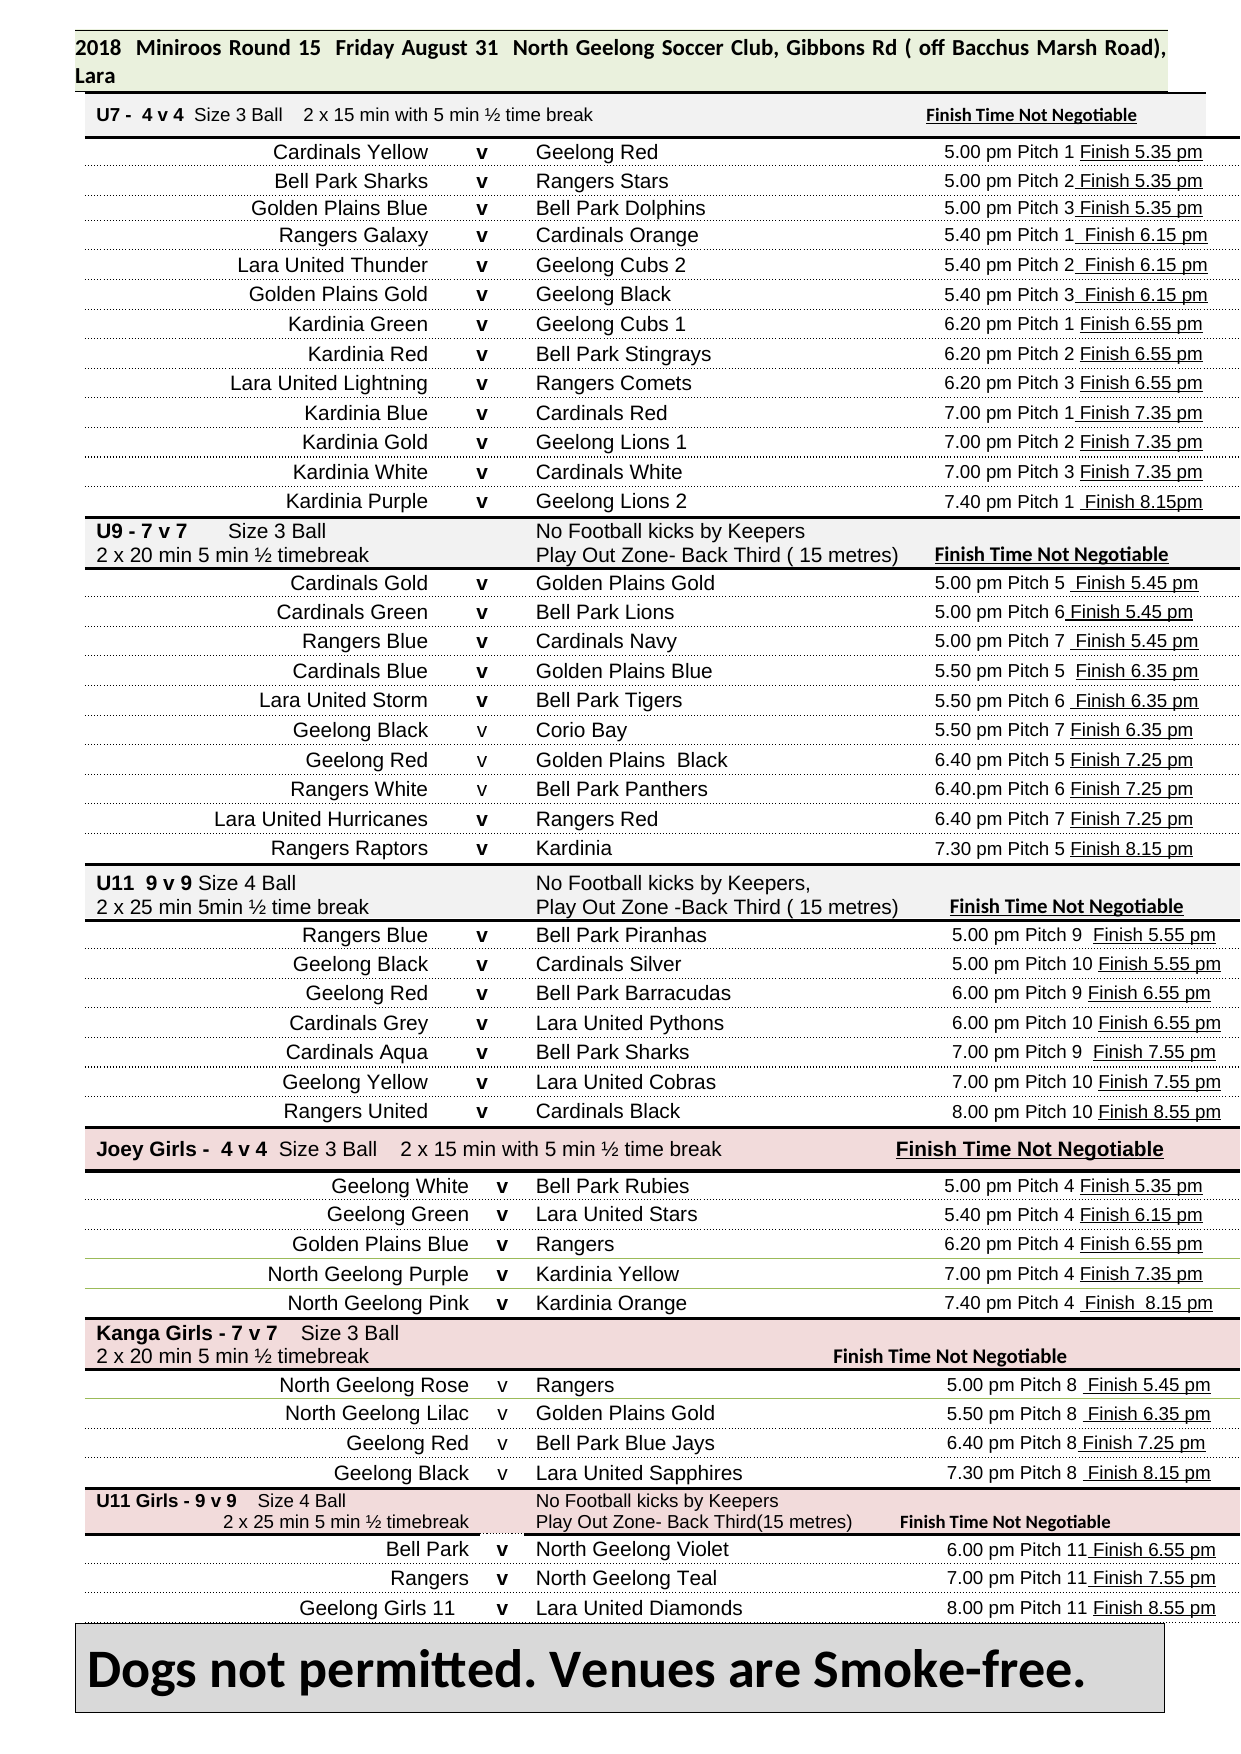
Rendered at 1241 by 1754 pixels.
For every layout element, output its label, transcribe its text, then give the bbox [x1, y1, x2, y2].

table_cell Bell Park Blue Jays [524, 1428, 864, 1457]
table_cell [864, 774, 923, 803]
table_cell 7.00 pm Pitch 10 Finish 7.55 pm [889, 1066, 1240, 1096]
table_cell Finish Time Not Negotiable [938, 866, 1240, 918]
table_cell [908, 397, 933, 427]
table_cell Geelong Lions 1 [524, 427, 908, 456]
table_cell [864, 685, 923, 714]
table_cell Cardinals White [524, 456, 908, 486]
table_cell No Football kicks by Keepers Play Out Zone- Back Third ( 15 metres) [524, 519, 923, 567]
table_cell Rangers United [85, 1096, 439, 1126]
table_cell 7.00 pm Pitch 3 Finish 7.35 pm [933, 456, 1240, 486]
table_cell 5.40 pm Pitch 2 Finish 6.15 pm [933, 249, 1240, 279]
table_cell v [480, 1371, 524, 1398]
table_cell [908, 220, 933, 249]
table_cell [864, 570, 923, 596]
table_cell Rangers Raptors [85, 833, 439, 862]
table_cell Bell Park [85, 1536, 480, 1562]
table_cell Corio Bay [524, 715, 864, 744]
table_cell Geelong Red [524, 139, 908, 165]
table_cell v [439, 427, 524, 456]
table_cell v [480, 1592, 524, 1622]
table_cell 5.50 pm Pitch 7 Finish 6.35 pm [923, 715, 1240, 744]
table_cell 5.00 pm Pitch 2 Finish 5.35 pm [933, 165, 1240, 195]
table_cell Lara United Storm [85, 685, 439, 714]
table_cell Rangers White [85, 774, 439, 803]
table_cell [864, 803, 923, 833]
table_cell 6.20 pm Pitch 4 Finish 6.55 pm [933, 1229, 1240, 1258]
table_cell Geelong Red [85, 978, 439, 1007]
table_cell Kardinia White [85, 456, 439, 486]
table_cell [864, 948, 889, 978]
table_cell [864, 1066, 889, 1096]
table_cell [908, 279, 933, 308]
table_cell U9 - 7 v 7 Size 3 Ball 2 x 20 min 5 min ½ timebreak [85, 519, 439, 567]
table_cell Geelong White [85, 1173, 480, 1199]
table_cell [908, 368, 933, 397]
table_cell [864, 1536, 889, 1562]
table_cell 5.00 pm Pitch 8 Finish 5.45 pm [889, 1371, 1240, 1398]
table_cell Rangers Galaxy [85, 220, 439, 249]
table_cell Kardinia Green [85, 309, 439, 338]
table_cell [908, 1173, 933, 1199]
table_cell Kanga Girls - 7 v 7 Size 3 Ball 2 x 20 min 5 min ½ timebreak [85, 1320, 480, 1368]
table_cell v [480, 1428, 524, 1457]
table_cell Rangers Blue [85, 626, 439, 655]
table_cell Cardinals Grey [85, 1007, 439, 1037]
table_cell Geelong Cubs 1 [524, 309, 908, 338]
table_cell v [480, 1229, 524, 1258]
table_cell Bell Park Lions [524, 596, 864, 626]
table_cell Cardinals Navy [524, 626, 864, 655]
table_cell Cardinals Silver [524, 948, 864, 978]
table_cell Geelong Lions 2 [524, 486, 908, 516]
table_cell Golden Plains Gold [85, 279, 439, 308]
table_cell Geelong Red [85, 744, 439, 774]
table_cell 5.40 pm Pitch 4 Finish 6.15 pm [933, 1199, 1240, 1228]
table_cell [524, 1320, 822, 1368]
table_cell Golden Plains Blue [85, 195, 439, 220]
table_cell 5.00 pm Pitch 4 Finish 5.35 pm [933, 1173, 1240, 1199]
table_cell 5.50 pm Pitch 6 Finish 6.35 pm [923, 685, 1240, 714]
table_cell [864, 715, 923, 744]
table_cell v [480, 1199, 524, 1228]
table_cell Lara United Hurricanes [85, 803, 439, 833]
table_cell U11 9 v 9 Size 4 Ball 2 x 25 min 5min ½ time break [85, 866, 439, 918]
table_cell Geelong Yellow [85, 1066, 439, 1096]
table_cell v [439, 368, 524, 397]
table_cell v [439, 195, 524, 220]
table_cell 5.00 pm Pitch 7 Finish 5.45 pm [923, 626, 1240, 655]
table_cell 5.00 pm Pitch 6 Finish 5.45 pm [923, 596, 1240, 626]
table_cell Golden Plains Gold [524, 570, 864, 596]
table_cell 6.40 pm Pitch 7 Finish 7.25 pm [923, 803, 1240, 833]
table_cell No Football kicks by Keepers, Play Out Zone -Back Third ( 15 metres) [524, 866, 938, 918]
table_cell [864, 596, 923, 626]
table_cell Kardinia Orange [524, 1289, 908, 1317]
table_cell Geelong Cubs 2 [524, 249, 908, 279]
table_cell Kardinia Red [85, 338, 439, 368]
table_cell Kardinia Blue [85, 397, 439, 427]
table_cell v [439, 626, 524, 655]
table_cell 5.00 pm Pitch 5 Finish 5.45 pm [923, 570, 1240, 596]
table_cell Lara United Thunder [85, 249, 439, 279]
table_cell v [439, 1096, 524, 1126]
table_cell [908, 486, 933, 516]
table_cell 7.00 pm Pitch 4 Finish 7.35 pm [933, 1259, 1240, 1288]
table_cell v [439, 279, 524, 308]
table_cell Golden Plains Gold [524, 1399, 864, 1427]
table_cell [864, 1428, 889, 1457]
table_cell Geelong Black [85, 715, 439, 744]
table_cell [864, 1563, 889, 1592]
table_cell Cardinals Orange [524, 220, 908, 249]
table_cell Lara United Cobras [524, 1066, 864, 1096]
table_cell [439, 519, 524, 567]
table_cell Cardinals Red [524, 397, 908, 427]
table_cell v [480, 1259, 524, 1288]
table_cell [908, 309, 933, 338]
table_cell v [480, 1457, 524, 1487]
table_cell v [480, 1563, 524, 1592]
table_cell v [480, 1289, 524, 1317]
table_cell Bell Park Tigers [524, 685, 864, 714]
table_cell Geelong Black [85, 1457, 480, 1487]
table_cell 5.00 pm Pitch 1 Finish 5.35 pm [933, 139, 1240, 165]
table_cell v [439, 715, 524, 744]
table_cell Geelong Green [85, 1199, 480, 1228]
table_cell [864, 1490, 889, 1533]
table_cell 7.30 pm Pitch 8 Finish 8.15 pm [889, 1457, 1240, 1487]
table_cell Lara United Diamonds [524, 1592, 864, 1622]
table_cell Finish Time Not Negotiable [822, 1320, 1240, 1368]
table_cell Lara United Lightning [85, 368, 439, 397]
table_cell [908, 1289, 933, 1317]
table_cell 6.40.pm Pitch 6 Finish 7.25 pm [923, 774, 1240, 803]
table_cell Rangers Comets [524, 368, 908, 397]
table_cell v [439, 570, 524, 596]
table_cell [908, 165, 933, 195]
table_cell Rangers Stars [524, 165, 908, 195]
table_cell Bell Park Panthers [524, 774, 864, 803]
table_cell Bell Park Sharks [85, 165, 439, 195]
table_cell [864, 655, 923, 685]
table_cell North Geelong Lilac [85, 1399, 480, 1427]
table_cell [864, 1096, 889, 1126]
table_cell [864, 1457, 889, 1487]
table_cell Geelong Girls 11 [85, 1592, 480, 1622]
table_cell v [439, 249, 524, 279]
table_cell v [439, 655, 524, 685]
table_cell v [439, 165, 524, 195]
table_cell Bell Park Barracudas [524, 978, 864, 1007]
table_cell [864, 1371, 889, 1398]
table_cell Joey Girls - 4 v 4 Size 3 Ball 2 x 15 min with 5 min ½ time break Finish Time Not Negotiable [85, 1129, 1240, 1169]
table_header Dogs not permitted. Venues are Smoke-free. [76, 1624, 1164, 1712]
table_cell v [480, 1399, 524, 1427]
table_cell 6.00 pm Pitch 11 Finish 6.55 pm [889, 1536, 1240, 1562]
table_cell v [439, 220, 524, 249]
table_cell v [439, 139, 524, 165]
table_cell 7.00 pm Pitch 9 Finish 7.55 pm [889, 1037, 1240, 1066]
table_cell [864, 922, 889, 948]
table_cell Rangers [524, 1371, 864, 1398]
table_cell v [439, 456, 524, 486]
table_cell [864, 833, 923, 862]
table_cell 6.20 pm Pitch 3 Finish 6.55 pm [933, 368, 1240, 397]
table_cell [864, 1592, 889, 1622]
table_cell 7.30 pm Pitch 5 Finish 8.15 pm [923, 833, 1240, 862]
table_cell Bell Park Stingrays [524, 338, 908, 368]
table_cell Rangers [524, 1229, 908, 1258]
table_cell v [439, 803, 524, 833]
table_cell v [439, 744, 524, 774]
table_cell v [439, 486, 524, 516]
table_cell Golden Plains Blue [85, 1229, 480, 1258]
table_cell [908, 1259, 933, 1288]
table_cell Lara United Sapphires [524, 1457, 864, 1487]
table_cell [908, 338, 933, 368]
table_cell v [439, 774, 524, 803]
table_cell 8.00 pm Pitch 11 Finish 8.55 pm [889, 1592, 1240, 1622]
table_cell [908, 1229, 933, 1258]
table_cell v [439, 1007, 524, 1037]
table_cell v [480, 1173, 524, 1199]
table_cell 5.50 pm Pitch 8 Finish 6.35 pm [889, 1399, 1240, 1427]
table_cell North Geelong Rose [85, 1371, 480, 1398]
table_cell [864, 626, 923, 655]
table_cell [908, 195, 933, 220]
table_cell Finish Time Not Negotiable [889, 1490, 1240, 1533]
table_cell [864, 1399, 889, 1427]
table_cell Bell Park Rubies [524, 1173, 908, 1199]
table_cell Kardinia Gold [85, 427, 439, 456]
table_cell [908, 427, 933, 456]
table_cell [908, 139, 933, 165]
table_cell Geelong Black [85, 948, 439, 978]
table_cell [864, 978, 889, 1007]
table_cell Lara United Pythons [524, 1007, 864, 1037]
table_cell Bell Park Sharks [524, 1037, 864, 1066]
table_cell Geelong Black [524, 279, 908, 308]
table_cell 8.00 pm Pitch 10 Finish 8.55 pm [889, 1096, 1240, 1126]
table_cell Rangers Blue [85, 922, 439, 948]
table_cell [439, 866, 524, 918]
table_cell v [439, 1066, 524, 1096]
table_cell [480, 1490, 524, 1533]
table_cell v [439, 922, 524, 948]
table_cell Finish Time Not Negotiable [923, 519, 1240, 567]
table_cell Cardinals Black [524, 1096, 864, 1126]
table_cell 6.00 pm Pitch 10 Finish 6.55 pm [889, 1007, 1240, 1037]
table_cell [864, 1037, 889, 1066]
table_cell v [439, 338, 524, 368]
table_cell North Geelong Pink [85, 1289, 480, 1317]
table_cell v [439, 948, 524, 978]
table_cell 5.00 pm Pitch 10 Finish 5.55 pm [889, 948, 1240, 978]
table_cell Cardinals Green [85, 596, 439, 626]
table_cell North Geelong Violet [524, 1536, 864, 1562]
table_cell 7.00 pm Pitch 2 Finish 7.35 pm [933, 427, 1240, 456]
table_cell Cardinals Gold [85, 570, 439, 596]
table_cell [908, 1199, 933, 1228]
table_cell Rangers [85, 1563, 480, 1592]
table_cell v [439, 1037, 524, 1066]
table_cell 7.40 pm Pitch 1 Finish 8.15pm [933, 486, 1240, 516]
table_cell Bell Park Piranhas [524, 922, 864, 948]
table_cell Cardinals Yellow [85, 139, 439, 165]
table_cell 6.00 pm Pitch 9 Finish 6.55 pm [889, 978, 1240, 1007]
table_cell 5.40 pm Pitch 3 Finish 6.15 pm [933, 279, 1240, 308]
table_cell Cardinals Blue [85, 655, 439, 685]
table_cell North Geelong Purple [85, 1259, 480, 1288]
table_cell 5.50 pm Pitch 5 Finish 6.35 pm [923, 655, 1240, 685]
table_cell 6.40 pm Pitch 5 Finish 7.25 pm [923, 744, 1240, 774]
table_cell [908, 249, 933, 279]
table_cell Bell Park Dolphins [524, 195, 908, 220]
table_cell [480, 1320, 524, 1368]
table_cell [864, 1007, 889, 1037]
table_cell 6.20 pm Pitch 2 Finish 6.55 pm [933, 338, 1240, 368]
table_cell 6.40 pm Pitch 8 Finish 7.25 pm [889, 1428, 1240, 1457]
table_cell Kardinia Yellow [524, 1259, 908, 1288]
table_cell 7.40 pm Pitch 4 Finish 8.15 pm [933, 1289, 1240, 1317]
table_cell 5.40 pm Pitch 1 Finish 6.15 pm [933, 220, 1240, 249]
table_cell Kardinia [524, 833, 864, 862]
table_cell North Geelong Teal [524, 1563, 864, 1592]
table_cell v [439, 685, 524, 714]
table_cell Kardinia Purple [85, 486, 439, 516]
table_header U7 - 4 v 4 Size 3 Ball 2 x 15 min with 5 min ½ time break Finish Time Not Negotiable [85, 94, 1206, 136]
table_cell Geelong Red [85, 1428, 480, 1457]
table_cell Rangers Red [524, 803, 864, 833]
table_cell v [480, 1533, 524, 1562]
table_cell U11 Girls - 9 v 9 Size 4 Ball 2 x 25 min 5 min ½ timebreak [85, 1490, 480, 1533]
table_cell 5.00 pm Pitch 9 Finish 5.55 pm [889, 922, 1240, 948]
table_cell Lara United Stars [524, 1199, 908, 1228]
table_cell 5.00 pm Pitch 3 Finish 5.35 pm [933, 195, 1240, 220]
table_cell v [439, 833, 524, 862]
table_cell [864, 744, 923, 774]
text 2018 Miniroos Round 15 Friday August 31 North Geelong Soccer Club, Gibbons Rd ( off Bacchus Marsh Road), Lara [75, 31, 1168, 91]
table_cell Golden Plains Blue [524, 655, 864, 685]
table_cell 7.00 pm Pitch 1 Finish 7.35 pm [933, 397, 1240, 427]
table_cell v [439, 309, 524, 338]
table_cell 7.00 pm Pitch 11 Finish 7.55 pm [889, 1563, 1240, 1592]
table_cell v [439, 596, 524, 626]
table_cell v [439, 978, 524, 1007]
table_cell 6.20 pm Pitch 1 Finish 6.55 pm [933, 309, 1240, 338]
table_cell v [439, 397, 524, 427]
table_cell Cardinals Aqua [85, 1037, 439, 1066]
table_cell [908, 456, 933, 486]
table_cell No Football kicks by Keepers Play Out Zone- Back Third(15 metres) [524, 1490, 864, 1533]
table_cell Golden Plains Black [524, 744, 864, 774]
